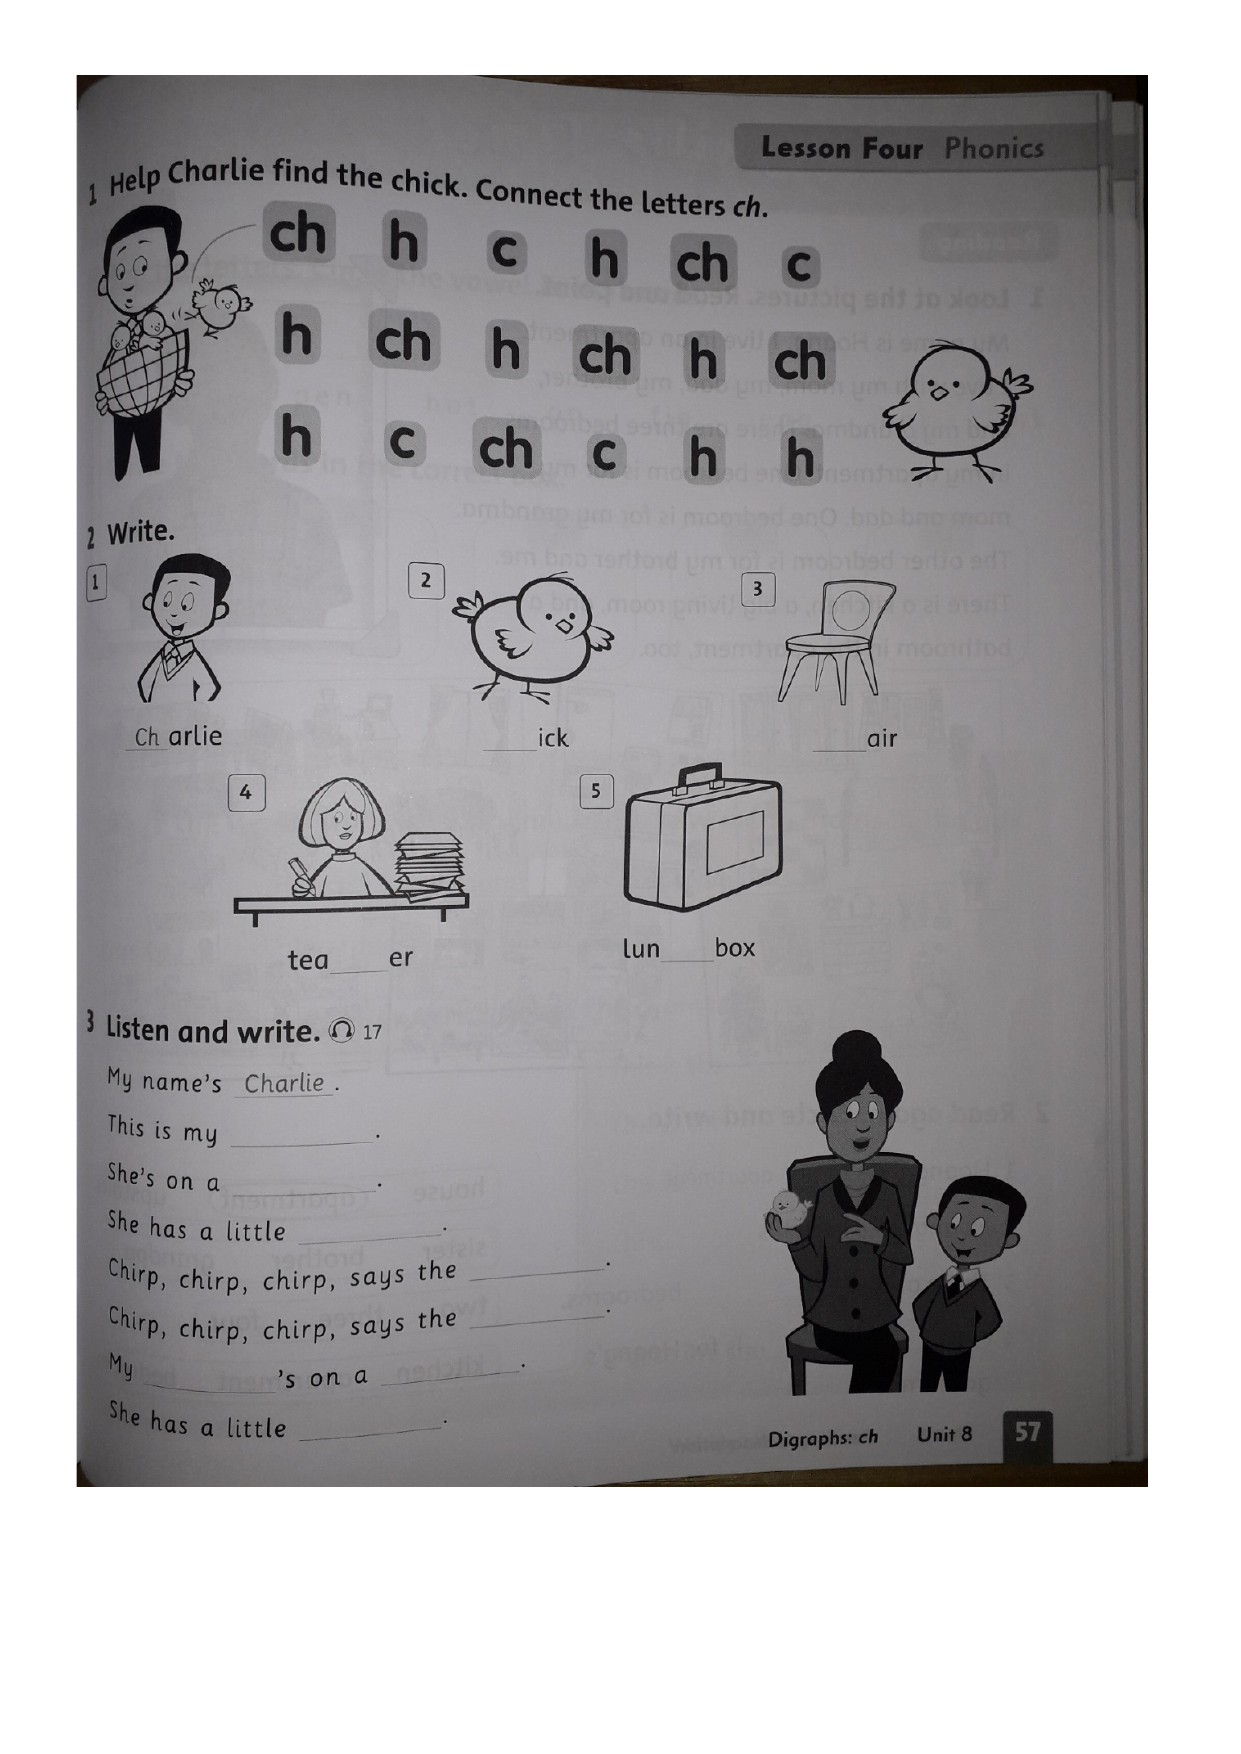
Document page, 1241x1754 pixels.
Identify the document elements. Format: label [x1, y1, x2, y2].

picture [76, 75, 1148, 1485]
